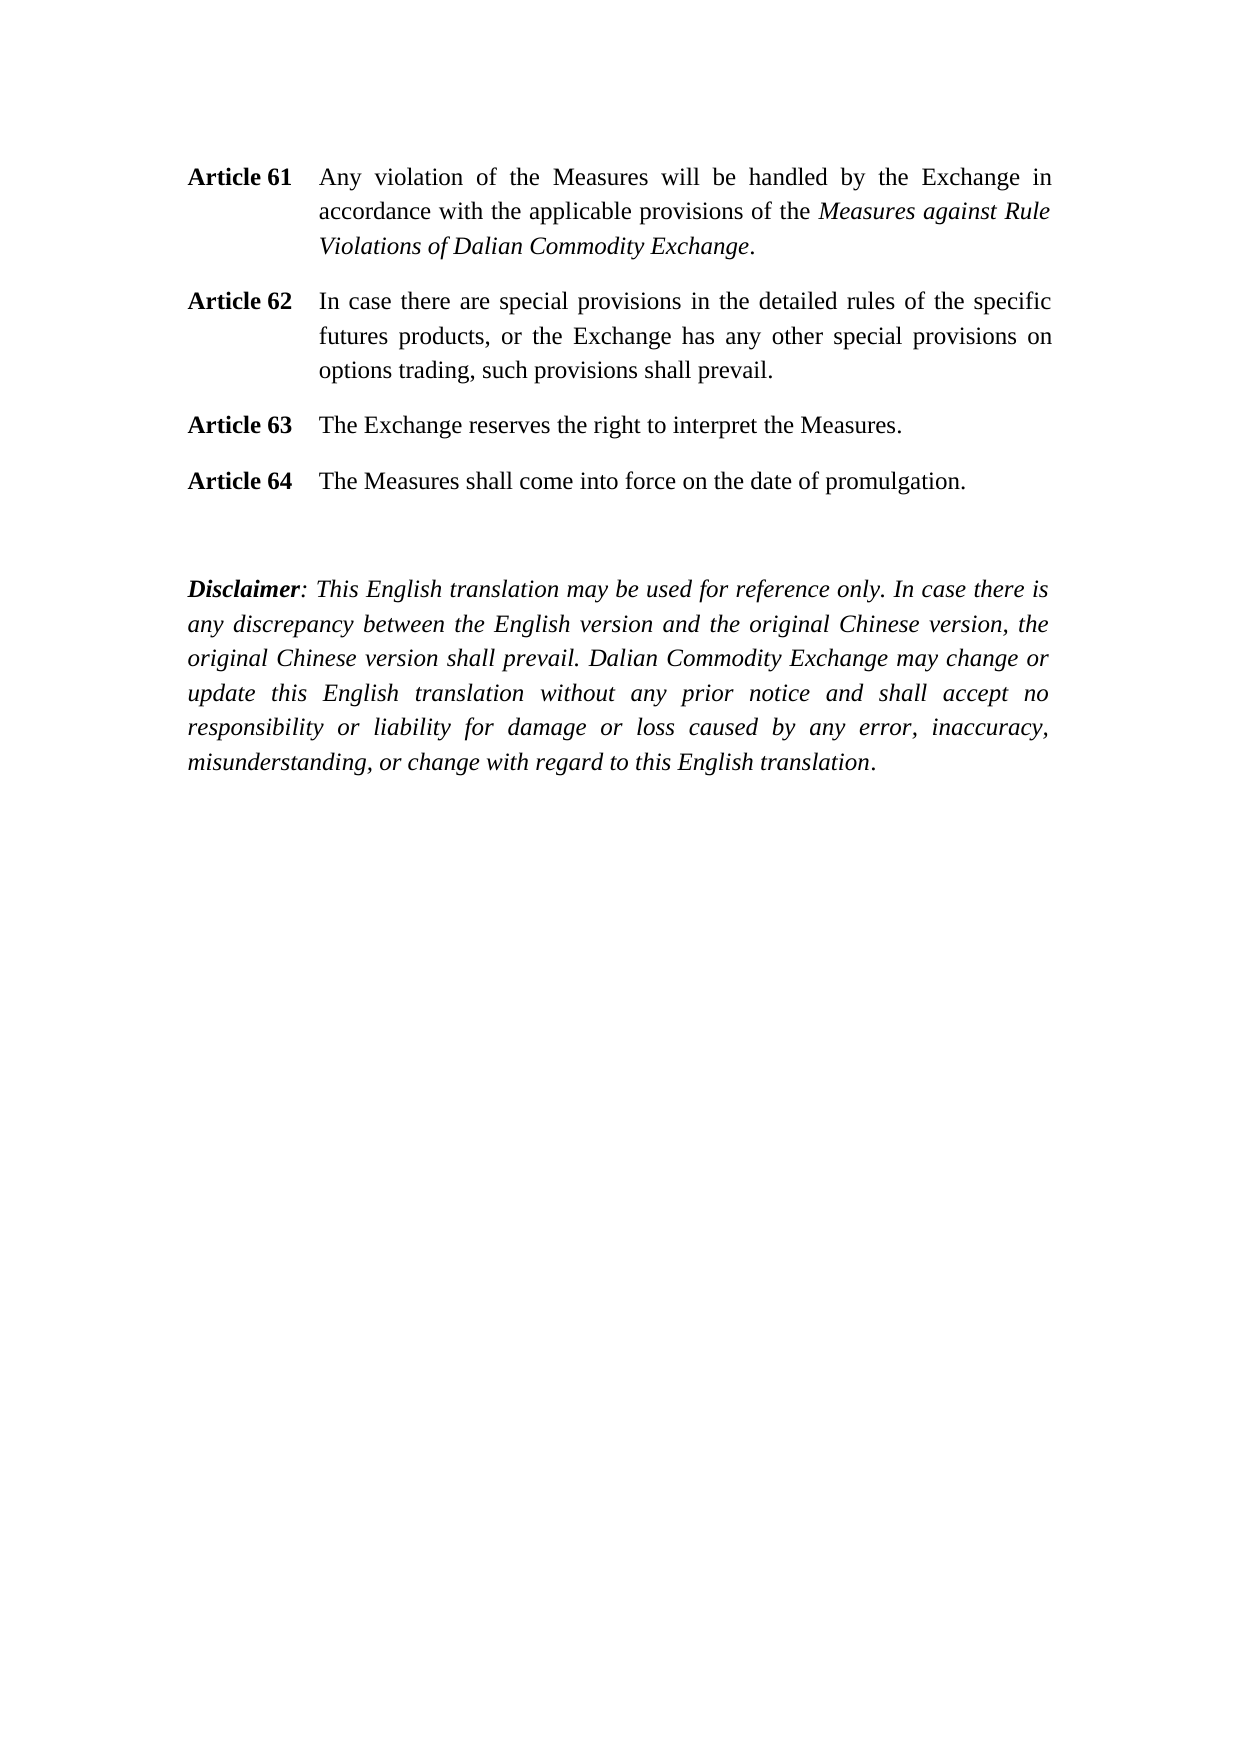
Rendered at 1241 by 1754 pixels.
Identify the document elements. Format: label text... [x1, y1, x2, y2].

list The Exchange reserves the right to interpret the Measures. [187, 411, 1053, 439]
list Any violation of the Measures will be handled by the Exchange in accordance with the applicable provisions of the Measures against Rule Violations of Dalian Commodity Exchange. [187, 162, 1053, 260]
list In case there are special provisions in the detailed rules of the specific futures products, or the Exchange has any other special provisions on options trading, such provisions shall prevail. [187, 286, 1053, 384]
list The Measures shall come into force on the date of promulgation. [187, 466, 1053, 494]
text Disclaimer: This English translation may be used for reference only. In case there is any discrepancy between the English version and the original Chinese version, the original Chinese version shall prevail. Dalian Commodity Exchange may change or update this English translation without any prior notice and shall accept no responsibility or liability for damage or loss caused by any error, inaccuracy, misunderstanding, or change with regard to this English translation. [187, 574, 1053, 776]
